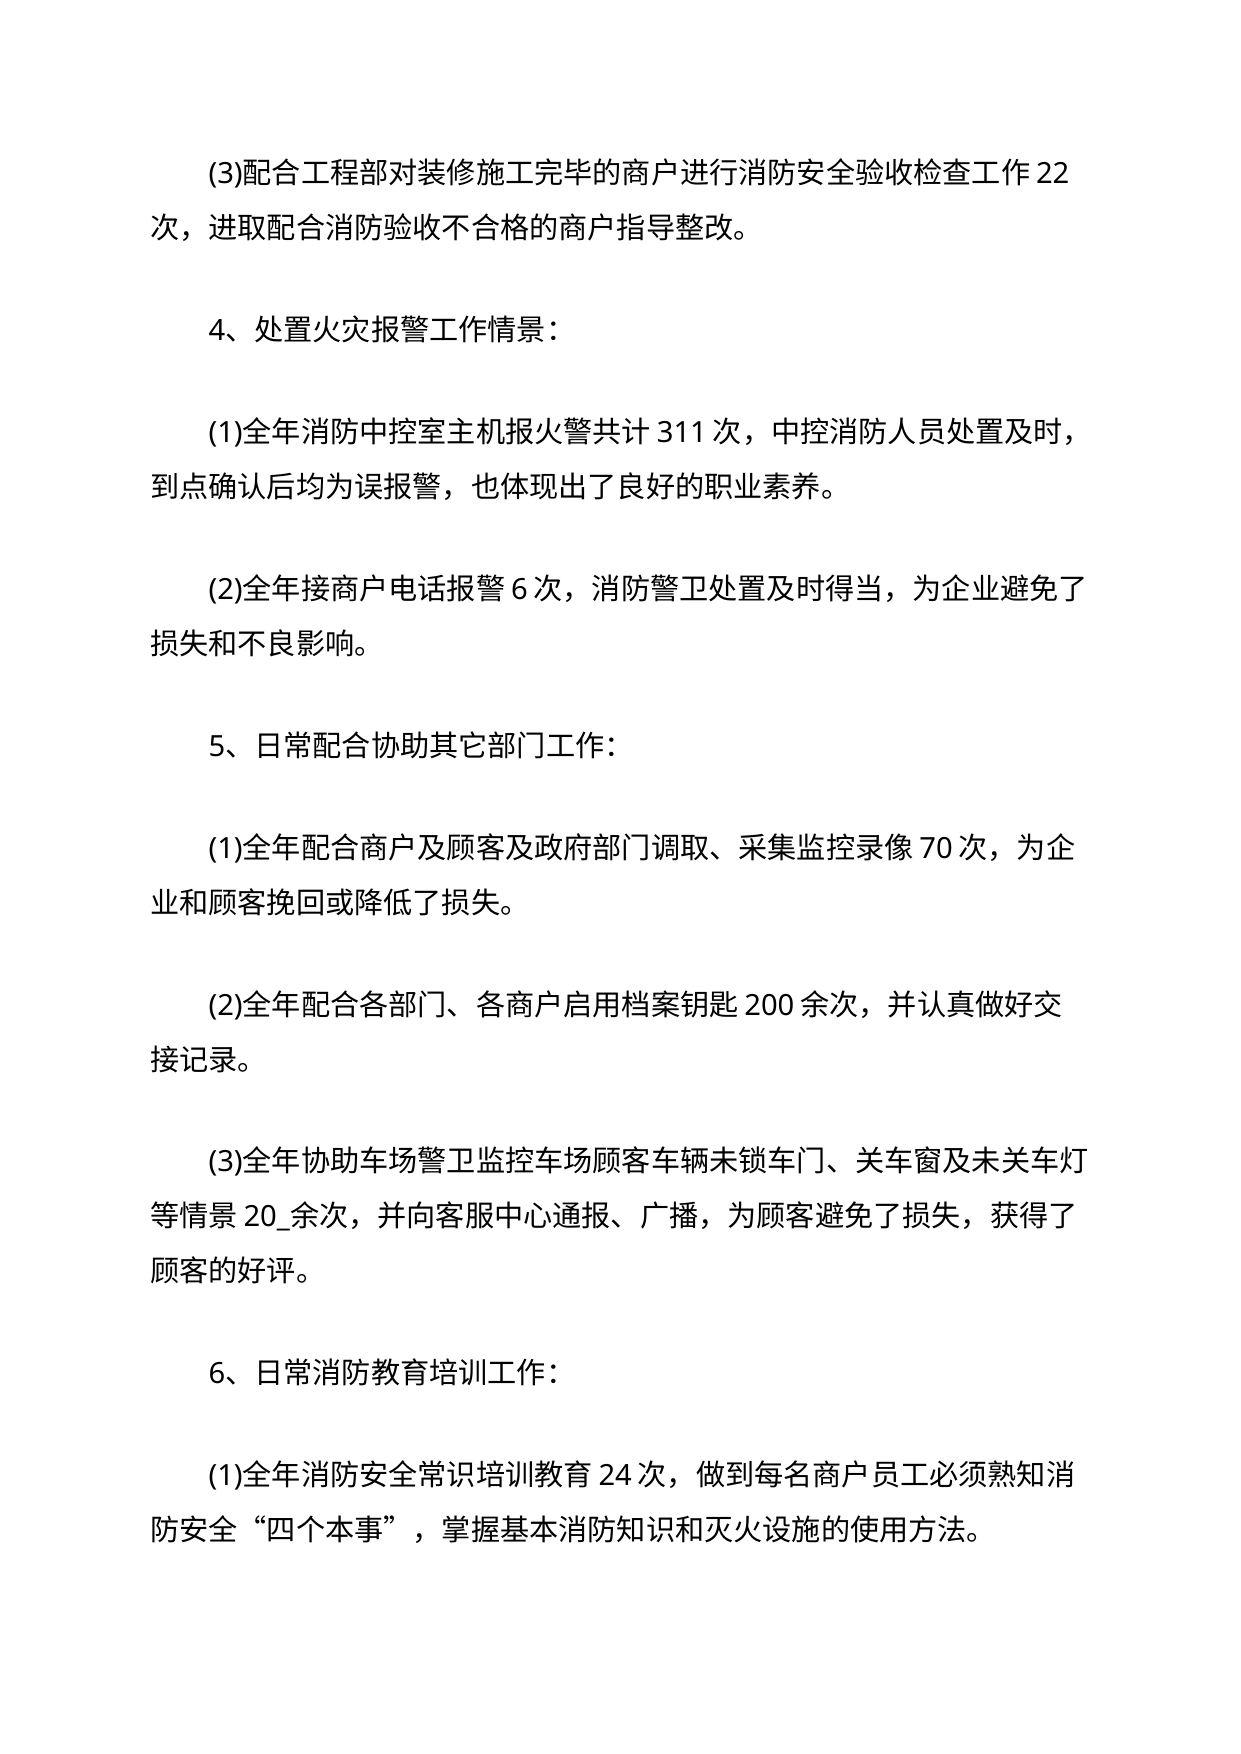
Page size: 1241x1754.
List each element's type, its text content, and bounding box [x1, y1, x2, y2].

text 6、日常消防教育培训工作： [150, 1349, 1090, 1392]
text 5、日常配合协助其它部门工作： [150, 722, 1090, 765]
text (3)配合工程部对装修施工完毕的商户进行消防安全验收检查工作22次，进取配合消防验收不合格的商户指导整改。 [150, 150, 1090, 247]
text (1)全年消防安全常识培训教育24次，做到每名商户员工必须熟知消防安全“四个本事”，掌握基本消防知识和灭火设施的使用方法。 [150, 1452, 1090, 1549]
text (1)全年消防中控室主机报火警共计311次，中控消防人员处置及时，到点确认后均为误报警，也体现出了良好的职业素养。 [150, 409, 1090, 506]
text 4、处置火灾报警工作情景： [150, 307, 1090, 349]
text (3)全年协助车场警卫监控车场顾客车辆未锁车门、关车窗及未关车灯等情景20_余次，并向客服中心通报、广播，为顾客避免了损失，获得了顾客的好评。 [150, 1138, 1090, 1290]
text (1)全年配合商户及顾客及政府部门调取、采集监控录像70次，为企业和顾客挽回或降低了损失。 [150, 824, 1090, 922]
text (2)全年配合各部门、各商户启用档案钥匙200余次，并认真做好交接记录。 [150, 981, 1090, 1078]
text (2)全年接商户电话报警6次，消防警卫处置及时得当，为企业避免了损失和不良影响。 [150, 566, 1090, 663]
